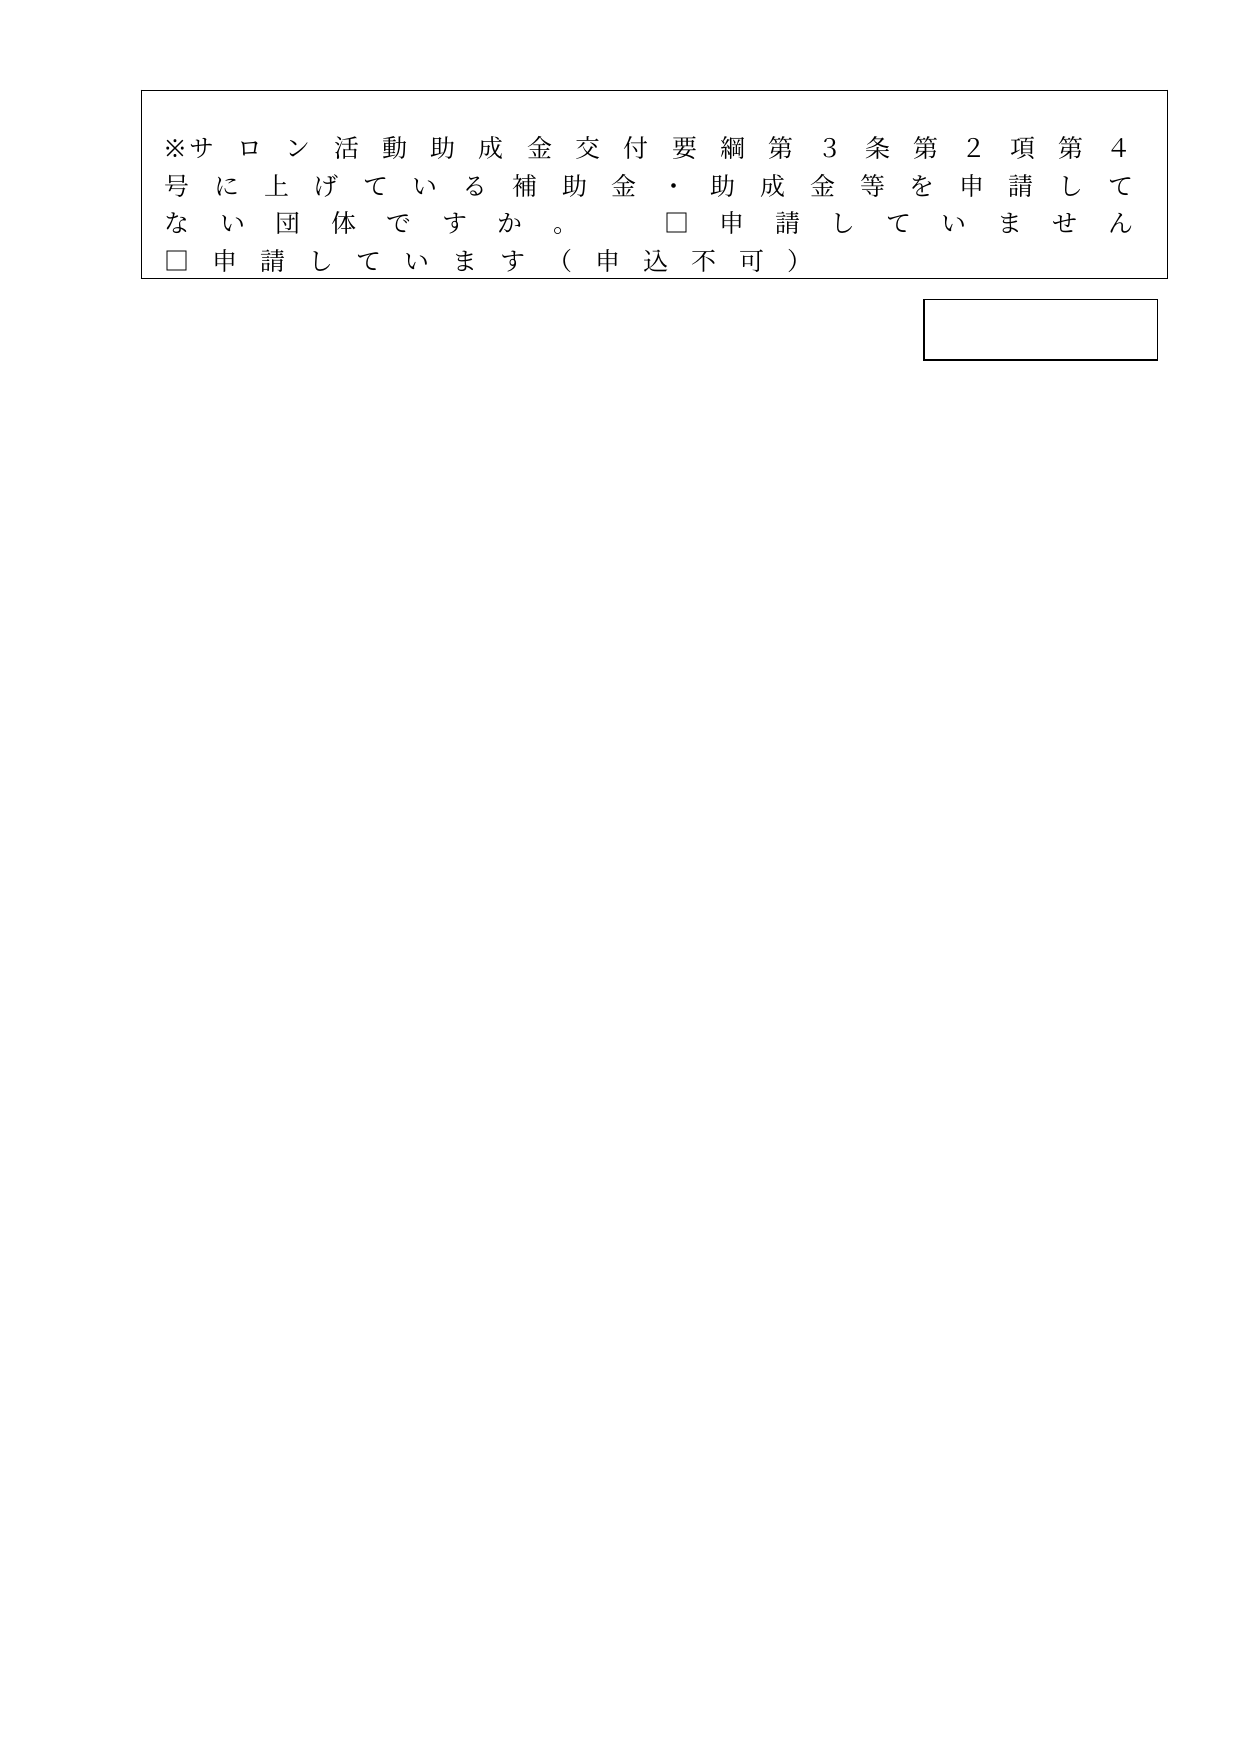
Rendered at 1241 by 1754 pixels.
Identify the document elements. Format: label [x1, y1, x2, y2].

table_header [142, 91, 1167, 278]
